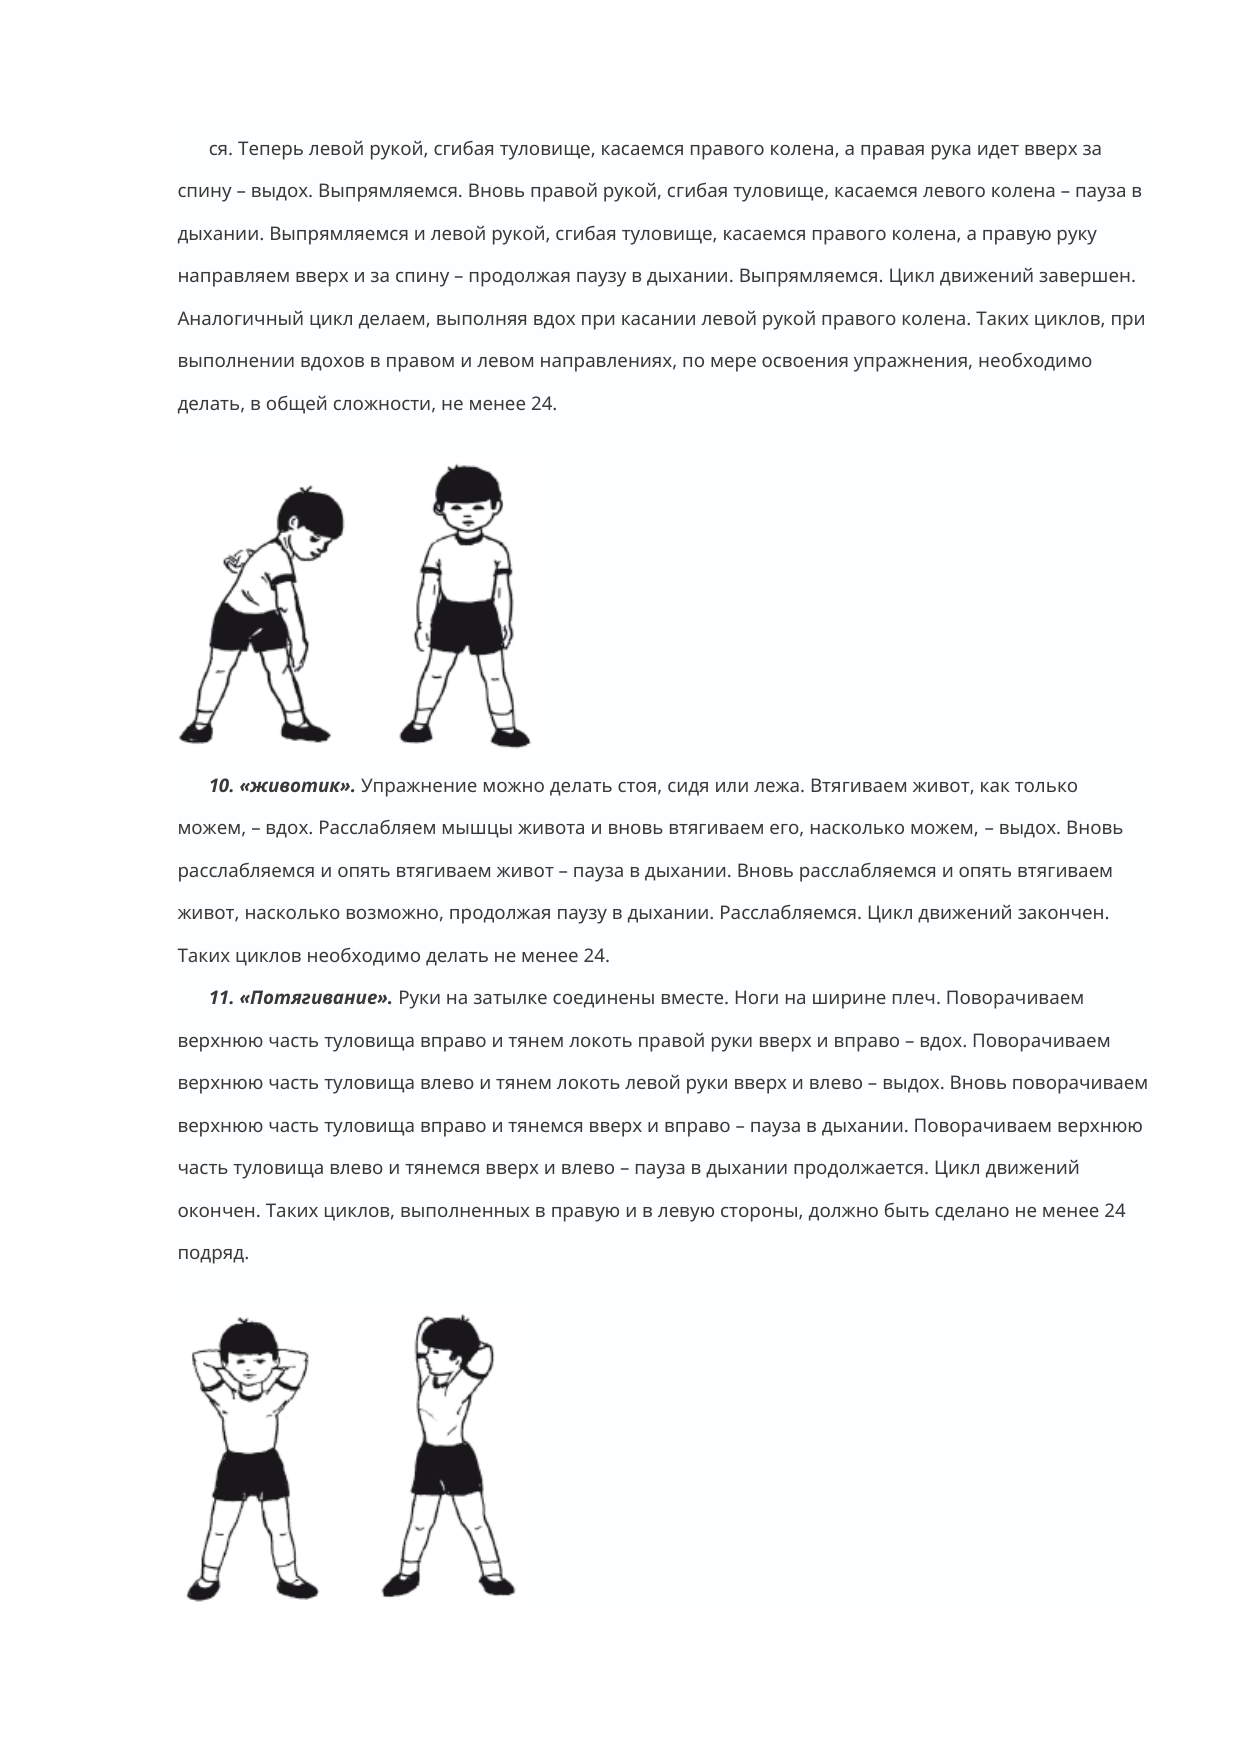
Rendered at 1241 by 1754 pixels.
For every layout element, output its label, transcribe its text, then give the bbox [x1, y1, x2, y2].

picture [177, 1307, 531, 1611]
text ся. Теперь левой рукой, сгибая туловище, касаемся правого колена, а правая рука идет вверх за спину – выдох. Выпрямляемся. Вновь правой рукой, сгибая туловище, касаемся левого колена – пауза в дыхании. Выпрямляемся и левой рукой, сгибая туловище, касаемся правого колена, а правую руку направляем вверх и за спину – продолжая паузу в дыхании. Выпрямляемся. Цикл движений завершен. Аналогичный цикл делаем, выполняя вдох при касании левой рукой правого колена. Таких циклов, при выполнении вдохов в правом и левом направлениях, по мере освоения упражнения, необходимо делать, в общей сложности, не менее 24. [177, 118, 1152, 416]
picture [177, 458, 539, 755]
text 11. «Потягивание». Руки на затылке соединены вместе. Ноги на ширине плеч. Поворачиваем верхнюю часть туловища вправо и тянем локоть правой руки вверх и вправо – вдох. Поворачиваем верхнюю часть туловища влево и тянем локоть левой руки вверх и влево – выдох. Вновь поворачиваем верхнюю часть туловища вправо и тянемся вверх и вправо – пауза в дыхании. Поворачиваем верхнюю часть туловища влево и тянемся вверх и влево – пауза в дыхании продолжается. Цикл движений окончен. Таких циклов, выполненных в правую и в левую стороны, должно быть сделано не менее 24 подряд. [177, 967, 1152, 1265]
text 10. «животик». Упражнение можно делать стоя, сидя или лежа. Втягиваем живот, как только можем, – вдох. Расслабляем мышцы живота и вновь втягиваем его, насколько можем, – выдох. Вновь расслабляемся и опять втягиваем живот – пауза в дыхании. Вновь расслабляемся и опять втягиваем живот, насколько возможно, продолжая паузу в дыхании. Расслабляемся. Цикл движений закончен. Таких циклов необходимо делать не менее 24. [177, 755, 1152, 967]
